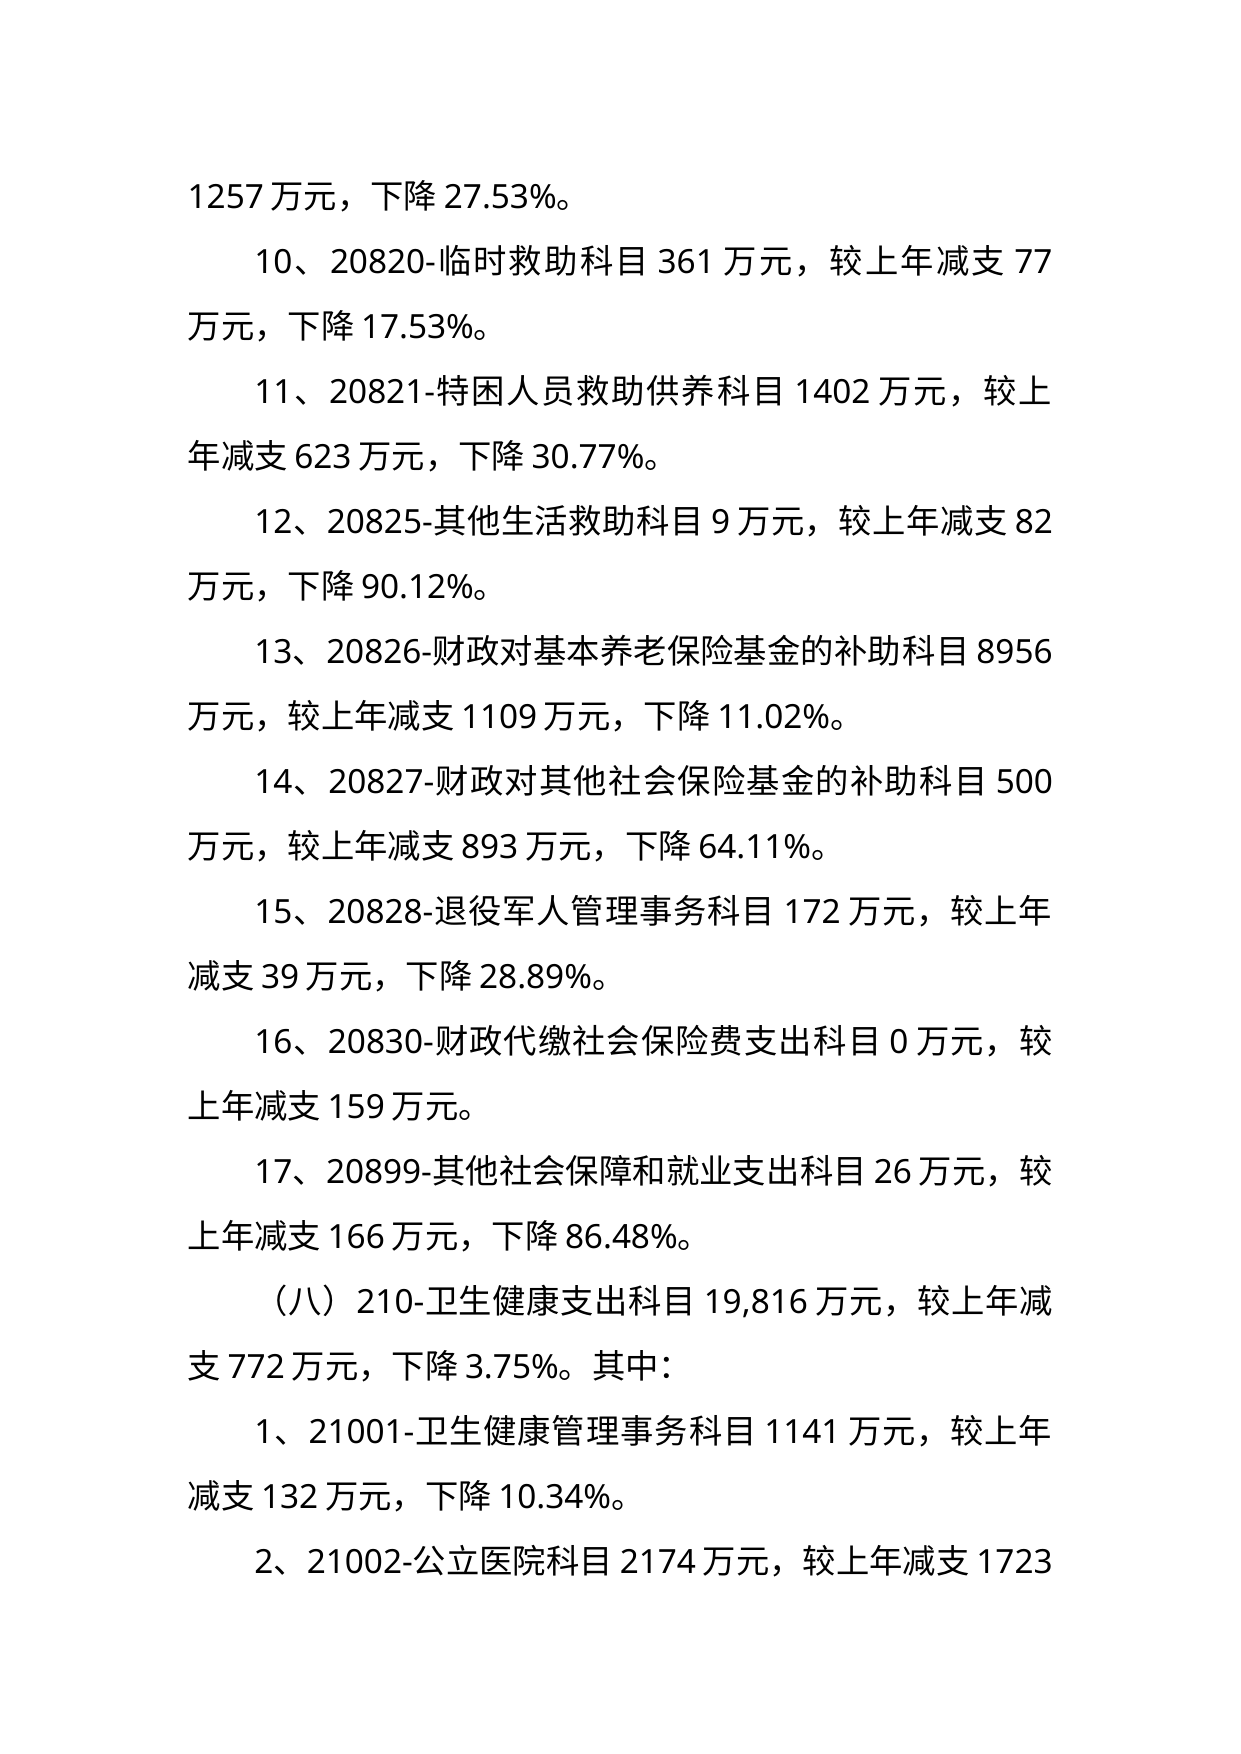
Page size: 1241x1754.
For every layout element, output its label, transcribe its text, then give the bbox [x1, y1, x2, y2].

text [187, 162, 1053, 227]
text 11、20821-特困人员救助供养科目1402万元，较上年减支623万元，下降30.77%。 [187, 357, 1053, 487]
text 1、21001-卫生健康管理事务科目1141万元，较上年减支132万元，下降10.34%。 [187, 1397, 1053, 1527]
text 15、20828-退役军人管理事务科目172万元，较上年减支39万元，下降28.89%。 [187, 877, 1053, 1007]
text 12、20825-其他生活救助科目9万元，较上年减支82万元，下降90.12%。 [187, 487, 1053, 617]
text 16、20830-财政代缴社会保险费支出科目0万元，较上年减支159万元。 [187, 1007, 1053, 1137]
text 14、20827-财政对其他社会保险基金的补助科目500万元，较上年减支893万元，下降64.11%。 [187, 747, 1053, 877]
text 10、20820-临时救助科目361万元，较上年减支77万元，下降17.53%。 [187, 227, 1053, 357]
text 17、20899-其他社会保障和就业支出科目26万元，较上年减支166万元，下降86.48%。 [187, 1137, 1053, 1267]
text 13、20826-财政对基本养老保险基金的补助科目8956万元，较上年减支1109万元，下降11.02%。 [187, 617, 1053, 747]
text （八）210-卫生健康支出科目19,816万元，较上年减支772万元，下降3.75%。其中： [187, 1267, 1053, 1397]
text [187, 1527, 1053, 1592]
